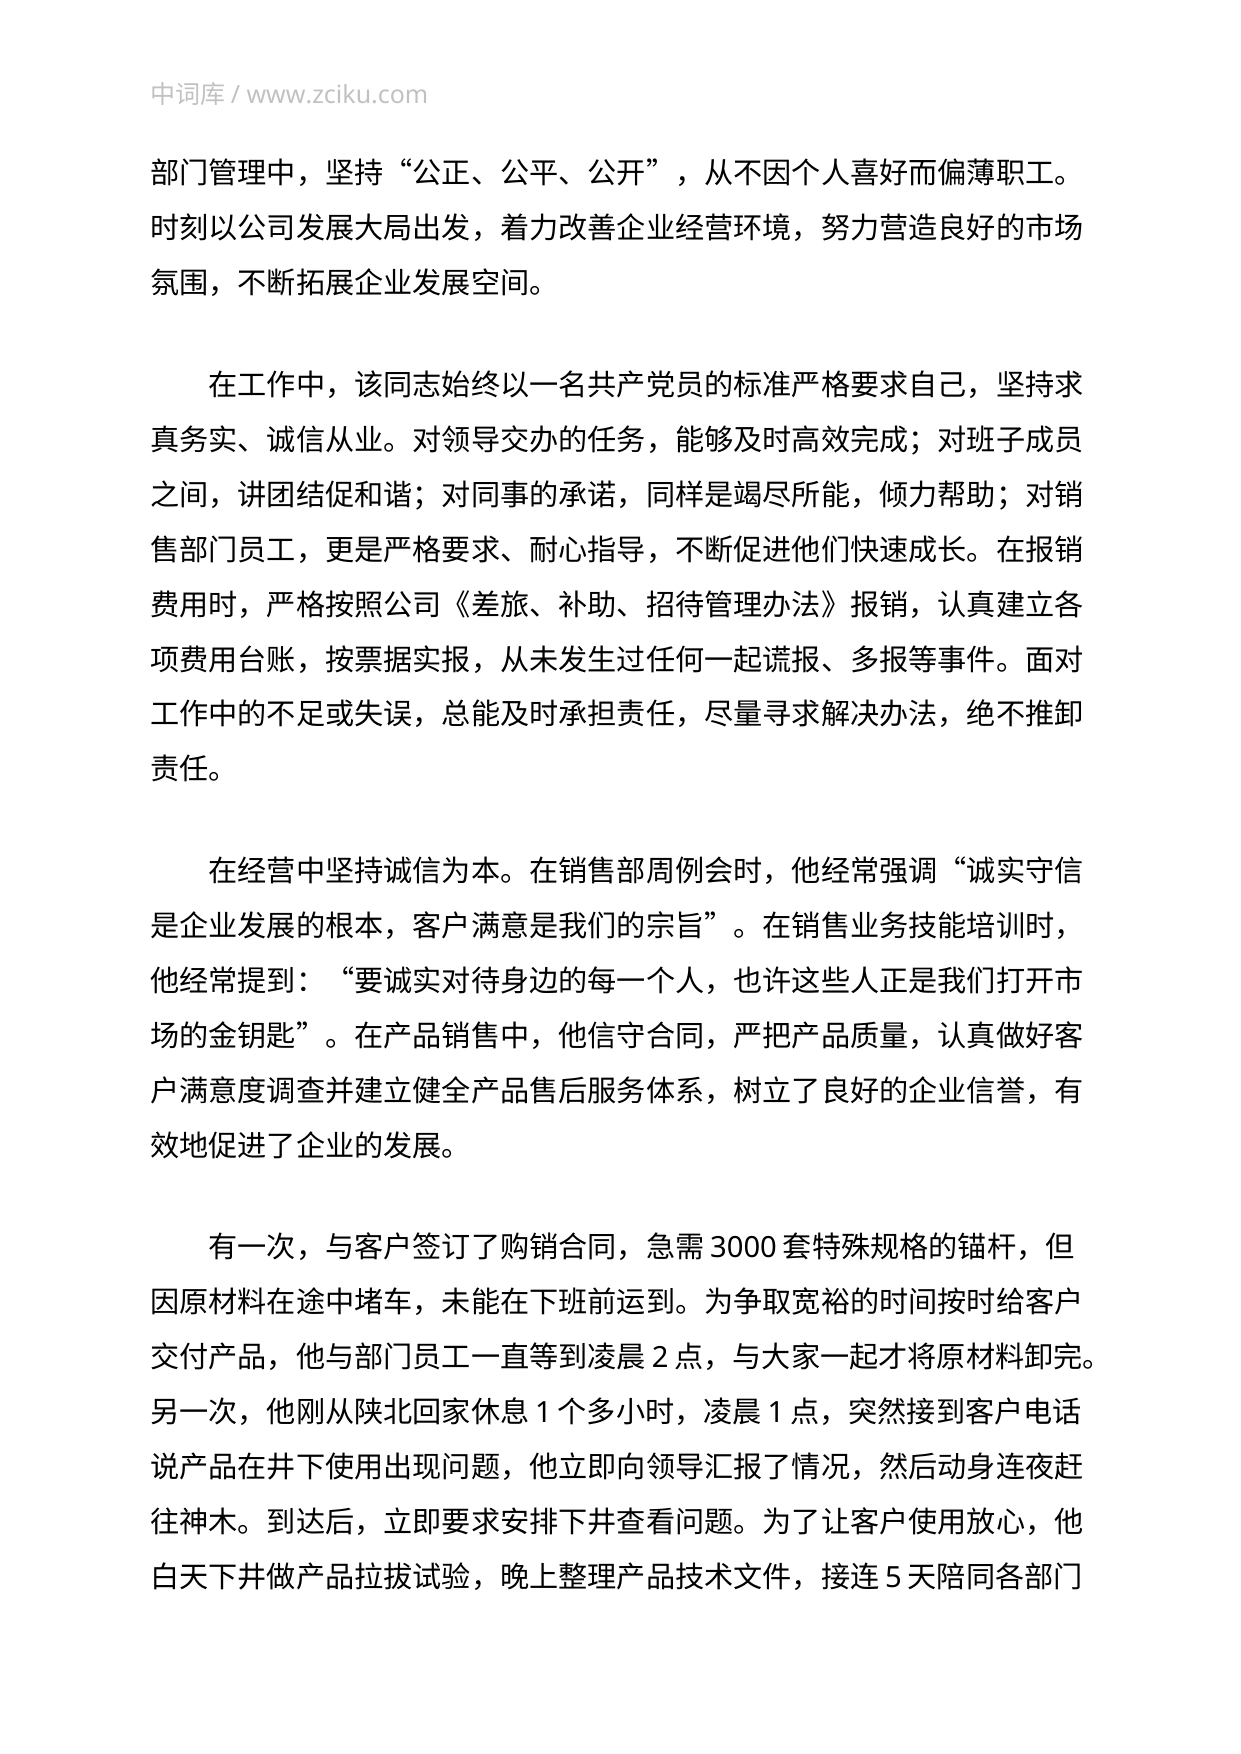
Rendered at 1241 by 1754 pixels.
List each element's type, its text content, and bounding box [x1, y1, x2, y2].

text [150, 150, 1090, 302]
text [150, 1224, 1090, 1596]
text 在经营中坚持诚信为本。在销售部周例会时，他经常强调“诚实守信是企业发展的根本，客户满意是我们的宗旨”。在销售业务技能培训时，他经常提到：“要诚实对待身边的每一个人，也许这些人正是我们打开市场的金钥匙”。在产品销售中，他信守合同，严把产品质量，认真做好客户满意度调查并建立健全产品售后服务体系，树立了良好的企业信誉，有效地促进了企业的发展。 [150, 848, 1090, 1164]
text 在工作中，该同志始终以一名共产党员的标准严格要求自己，坚持求真务实、诚信从业。对领导交办的任务，能够及时高效完成；对班子成员之间，讲团结促和谐；对同事的承诺，同样是竭尽所能，倾力帮助；对销售部门员工，更是严格要求、耐心指导，不断促进他们快速成长。在报销费用时，严格按照公司《差旅、补助、招待管理办法》报销，认真建立各项费用台账，按票据实报，从未发生过任何一起谎报、多报等事件。面对工作中的不足或失误，总能及时承担责任，尽量寻求解决办法，绝不推卸责任。 [150, 362, 1090, 788]
